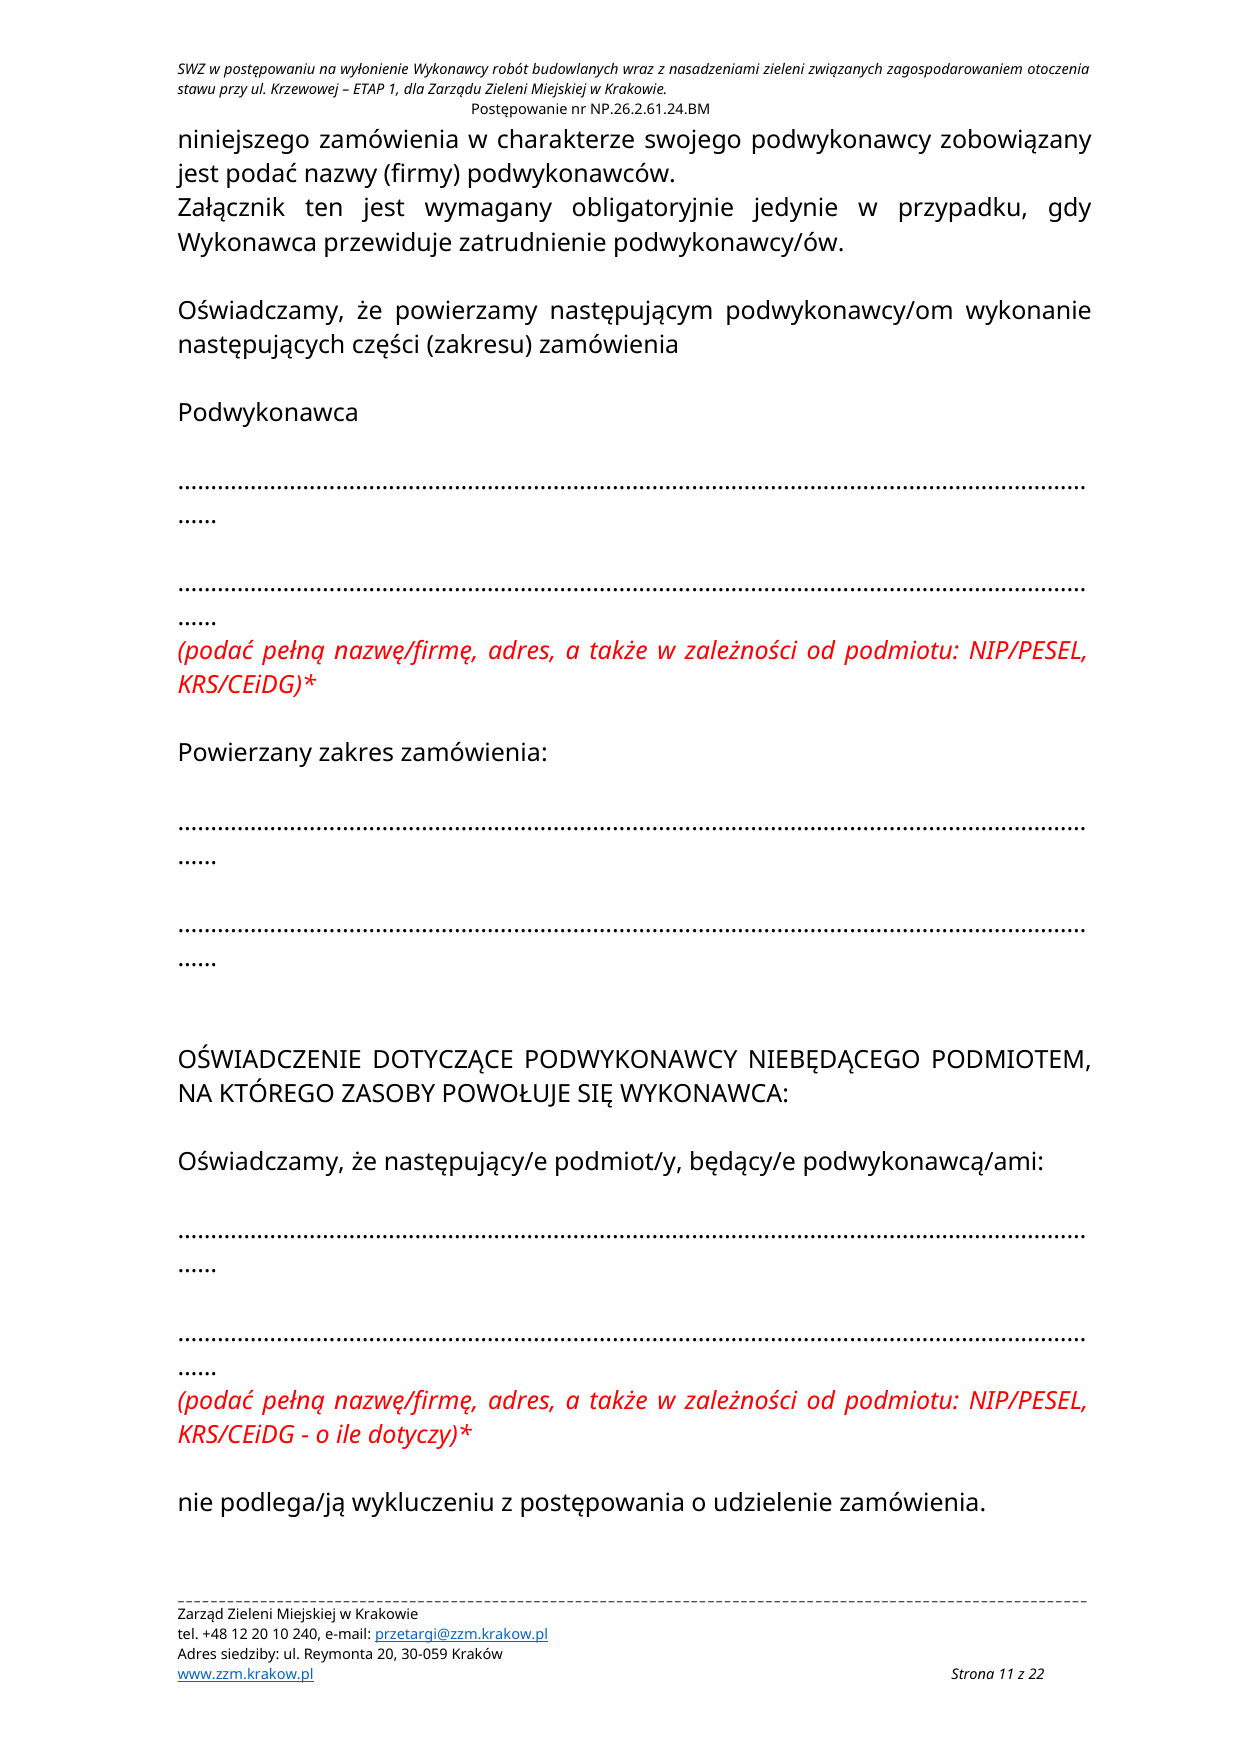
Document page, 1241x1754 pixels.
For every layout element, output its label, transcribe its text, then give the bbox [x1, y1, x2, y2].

text OŚWIADCZENIE DOTYCZĄCE PODWYKONAWCY NIEBĘDĄCEGO PODMIOTEM, NA KTÓREGO ZASOBY POWOŁUJE SIĘ WYKONAWCA: [177, 1042, 1093, 1110]
text nie podlega/ją wykluczeniu z postępowania o udzielenie zamówienia. [177, 1484, 1093, 1518]
text ……………………………………………………………………………………………………………………………… [177, 905, 1093, 973]
text ……………………………………………………………………………………………………………………………… [177, 1212, 1093, 1280]
text ……………………………………………………………………………………………………………………………… [177, 803, 1093, 871]
text ……………………………………………………………………………………………………………………………… [177, 1314, 1093, 1382]
text Oświadczamy, że następujący/e podmiot/y, będący/e podwykonawcą/ami: [177, 1144, 1093, 1178]
text Załącznik ten jest wymagany obligatoryjnie jedynie w przypadku, gdy Wykonawca przewiduje zatrudnienie podwykonawcy/ów. [177, 190, 1093, 258]
text (podać pełną nazwę/firmę, adres, a także w zależności od podmiotu: NIP/PESEL, KRS/CEiDG)* [177, 633, 1093, 701]
text (podać pełną nazwę/firmę, adres, a także w zależności od podmiotu: NIP/PESEL, KRS/CEiDG - o ile dotyczy)* [177, 1382, 1093, 1450]
text Powierzany zakres zamówienia: [177, 735, 1093, 769]
text ……………………………………………………………………………………………………………………………… [177, 565, 1093, 633]
text Podwykonawca [177, 394, 1093, 428]
text Oświadczamy, że powierzamy następującym podwykonawcy/om wykonanie następujących części (zakresu) zamówienia [177, 292, 1093, 360]
text ……………………………………………………………………………………………………………………………… [177, 463, 1093, 531]
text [177, 122, 1093, 190]
